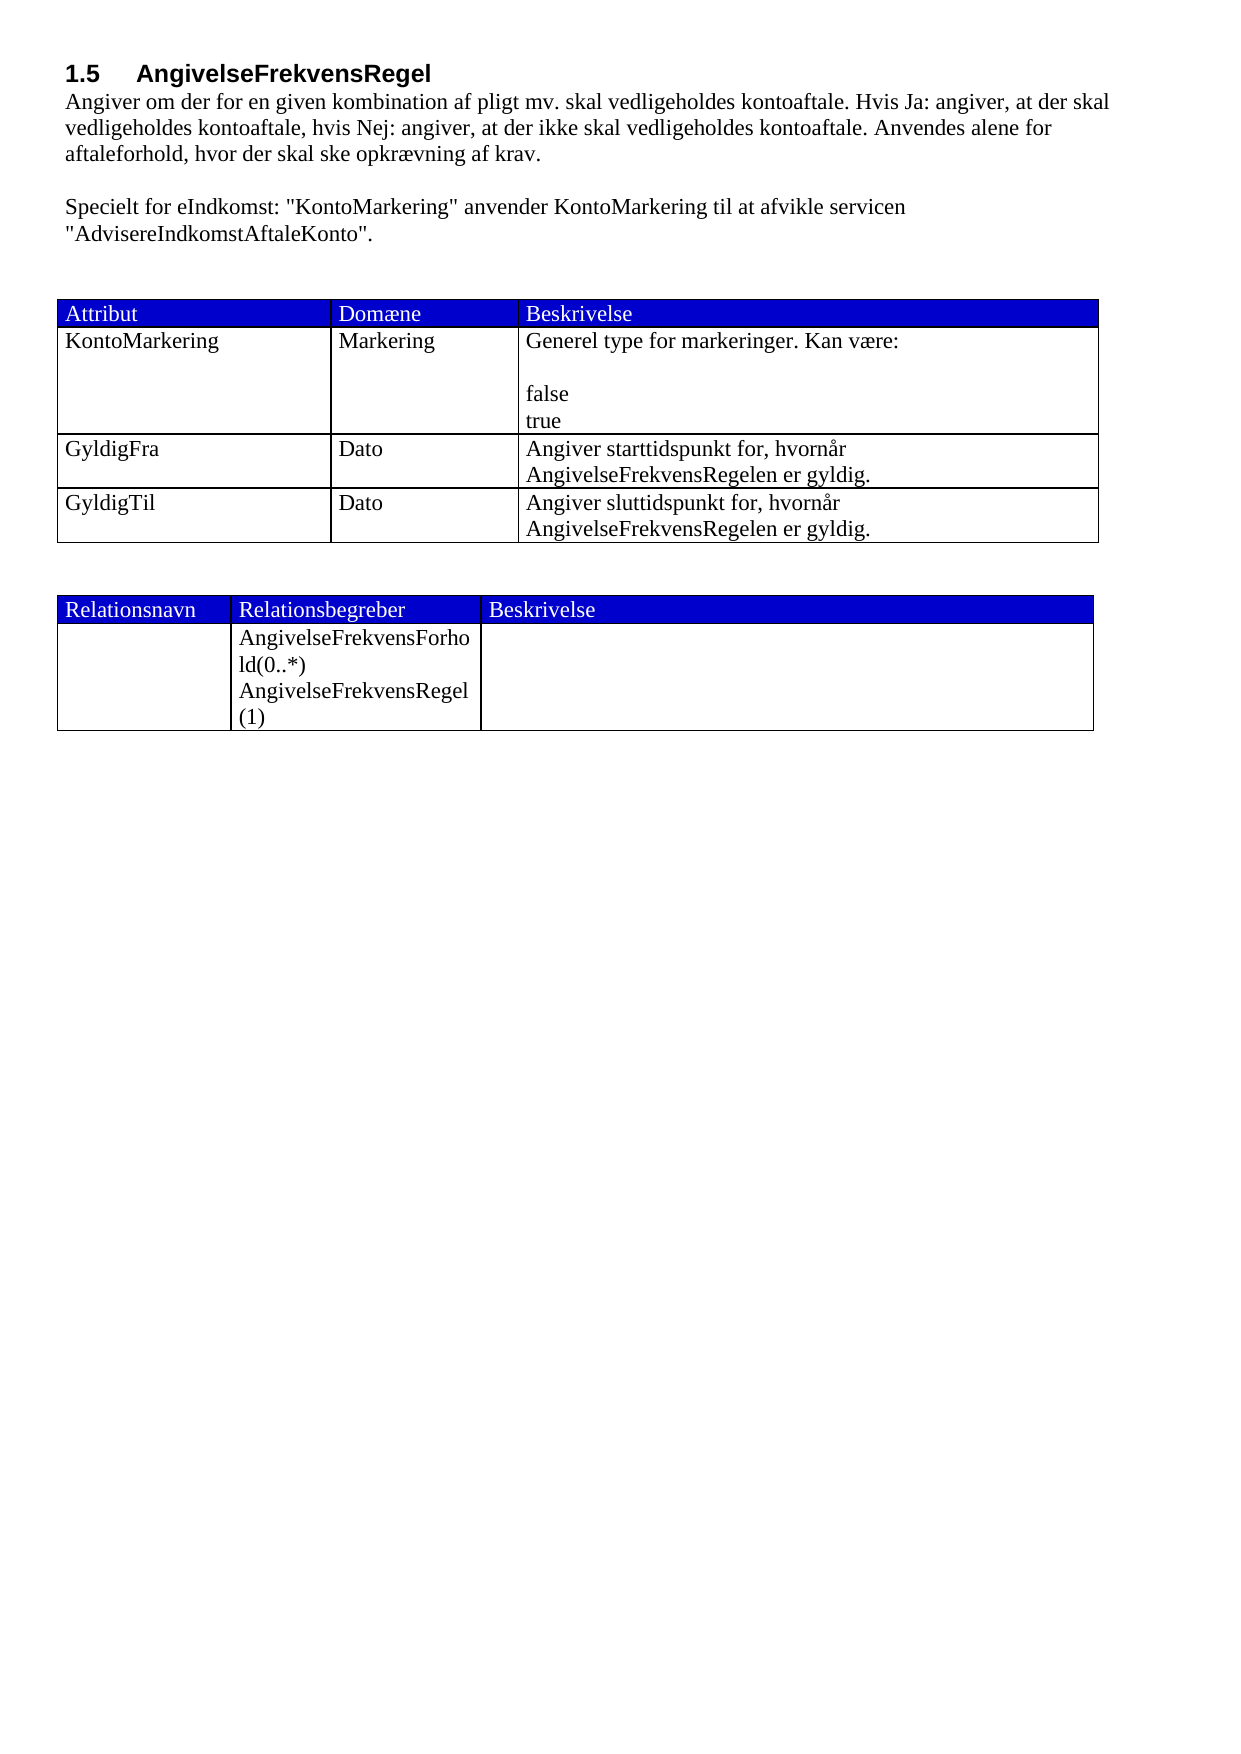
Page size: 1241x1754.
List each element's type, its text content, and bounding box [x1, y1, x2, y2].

text Angiver om der for en given kombination af pligt mv. skal vedligeholdes kontoaftale. Hvis Ja: angiver, at der skal vedligeholdes kontoaftale, hvis Nej: angiver, at der ikke skal vedligeholdes kontoaftale. Anvendes alene for aftaleforhold, hvor der skal ske opkrævning af krav. [65, 88, 1181, 167]
table_header Beskrivelse [519, 300, 1098, 326]
subtitle AngivelseFrekvensRegel [65, 59, 1181, 88]
table_cell Generel type for markeringer. Kan være: false true [519, 328, 1098, 433]
table_cell Dato [332, 435, 518, 487]
text Specielt for eIndkomst: "KontoMarkering" anvender KontoMarkering til at afvikle servicen "AdvisereIndkomstAftaleKonto". [65, 193, 1181, 246]
table_header Attribut [58, 300, 330, 326]
table_cell Dato [332, 489, 518, 542]
table_header Relationsbegreber [232, 596, 480, 623]
table_cell GyldigFra [58, 435, 330, 487]
table_cell Angiver starttidspunkt for, hvornår AngivelseFrekvensRegelen er gyldig. [519, 435, 1098, 487]
table_cell [482, 624, 1093, 730]
table_cell Angiver sluttidspunkt for, hvornår AngivelseFrekvensRegelen er gyldig. [519, 489, 1098, 542]
table_cell Markering [332, 328, 518, 433]
table_cell AngivelseFrekvensForhold(0..*) AngivelseFrekvensRegel(1) [232, 624, 480, 730]
table_header Beskrivelse [482, 596, 1093, 623]
table_cell GyldigTil [58, 489, 330, 542]
table_header Relationsnavn [58, 596, 230, 623]
table_header Domæne [332, 300, 518, 326]
table_cell KontoMarkering [58, 328, 330, 433]
table_cell [58, 624, 230, 730]
